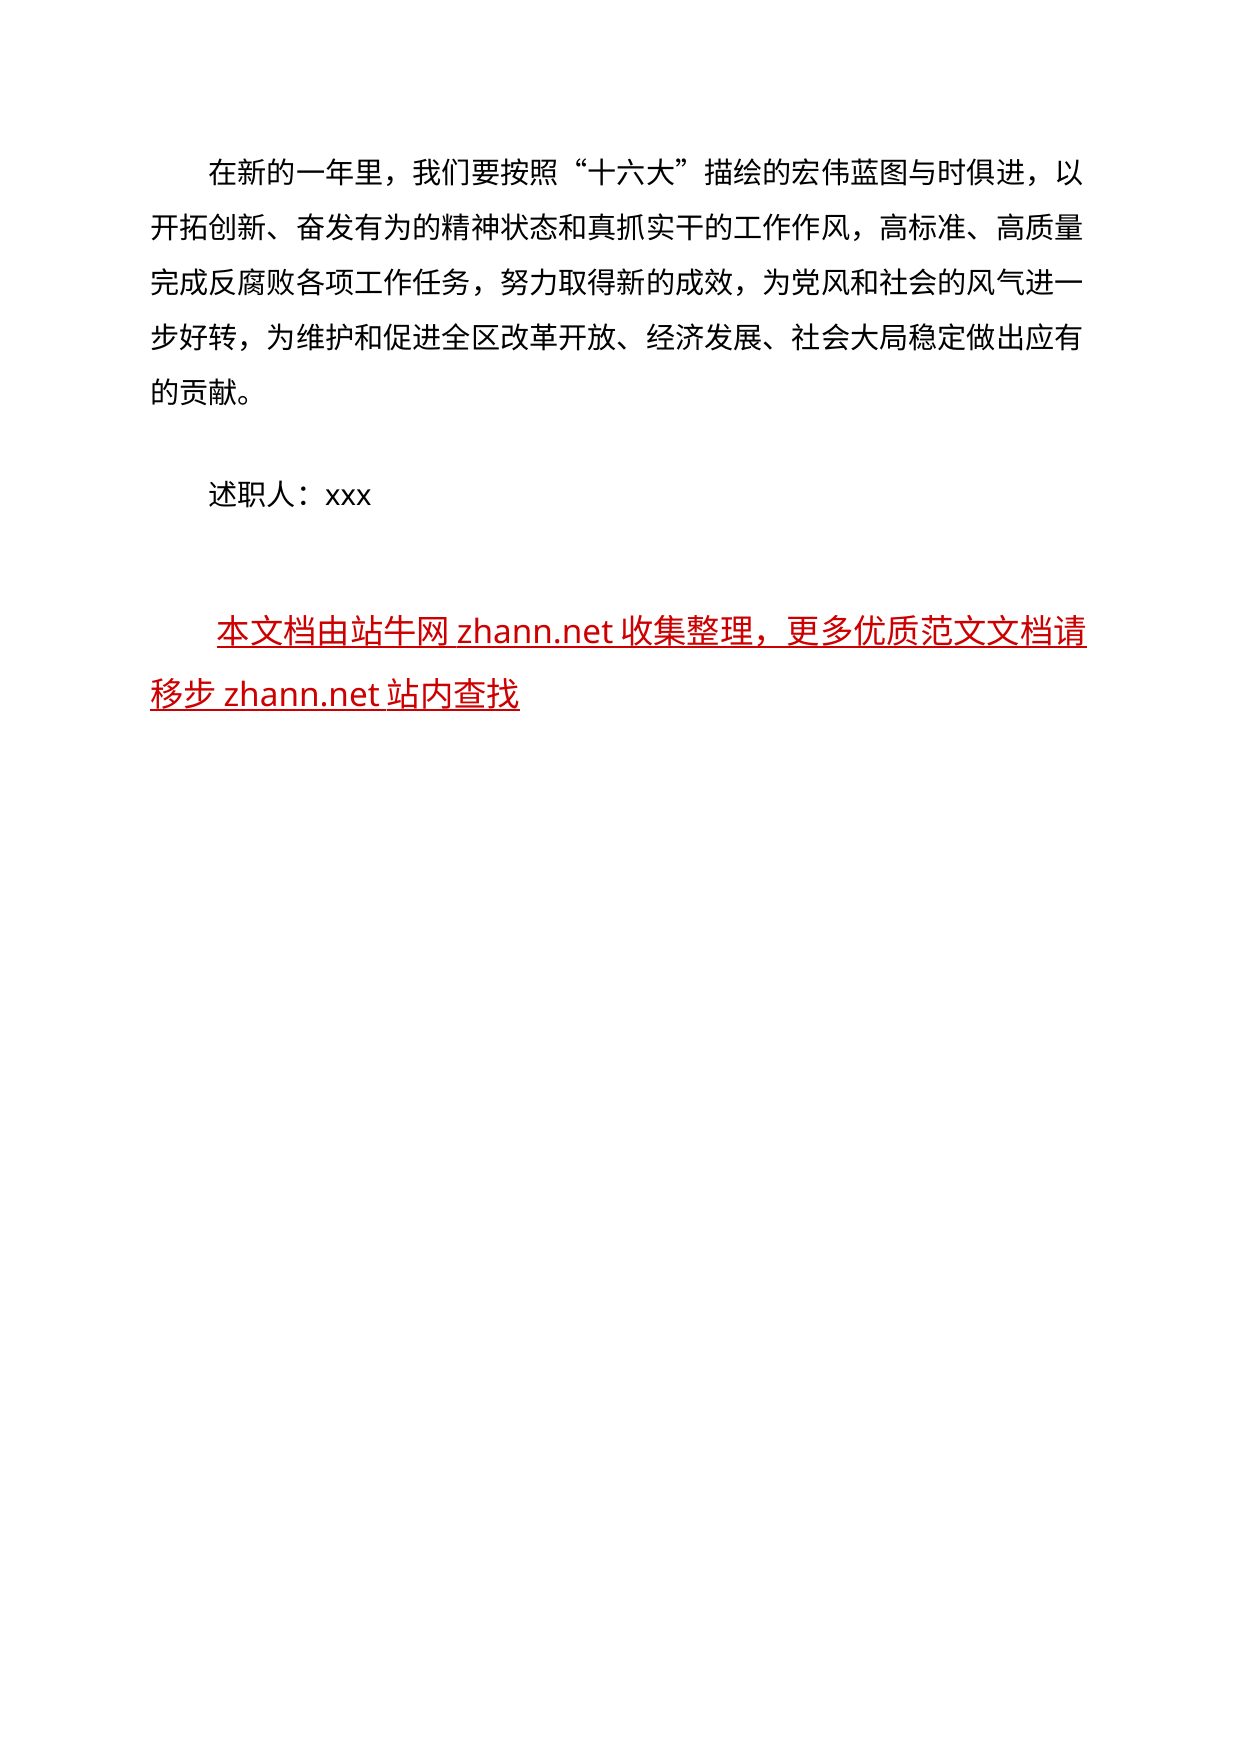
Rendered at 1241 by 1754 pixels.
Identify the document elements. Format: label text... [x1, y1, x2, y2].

text 述职人：xxx [150, 471, 1090, 514]
text 本文档由站牛网zhann.net收集整理，更多优质范文文档请移步zhann.net站内查找 [150, 604, 1090, 716]
text 在新的一年里，我们要按照“十六大”描绘的宏伟蓝图与时俱进，以开拓创新、奋发有为的精神状态和真抓实干的工作作风，高标准、高质量完成反腐败各项工作任务，努力取得新的成效，为党风和社会的风气进一步好转，为维护和促进全区改革开放、经济发展、社会大局稳定做出应有的贡献。 [150, 150, 1090, 412]
